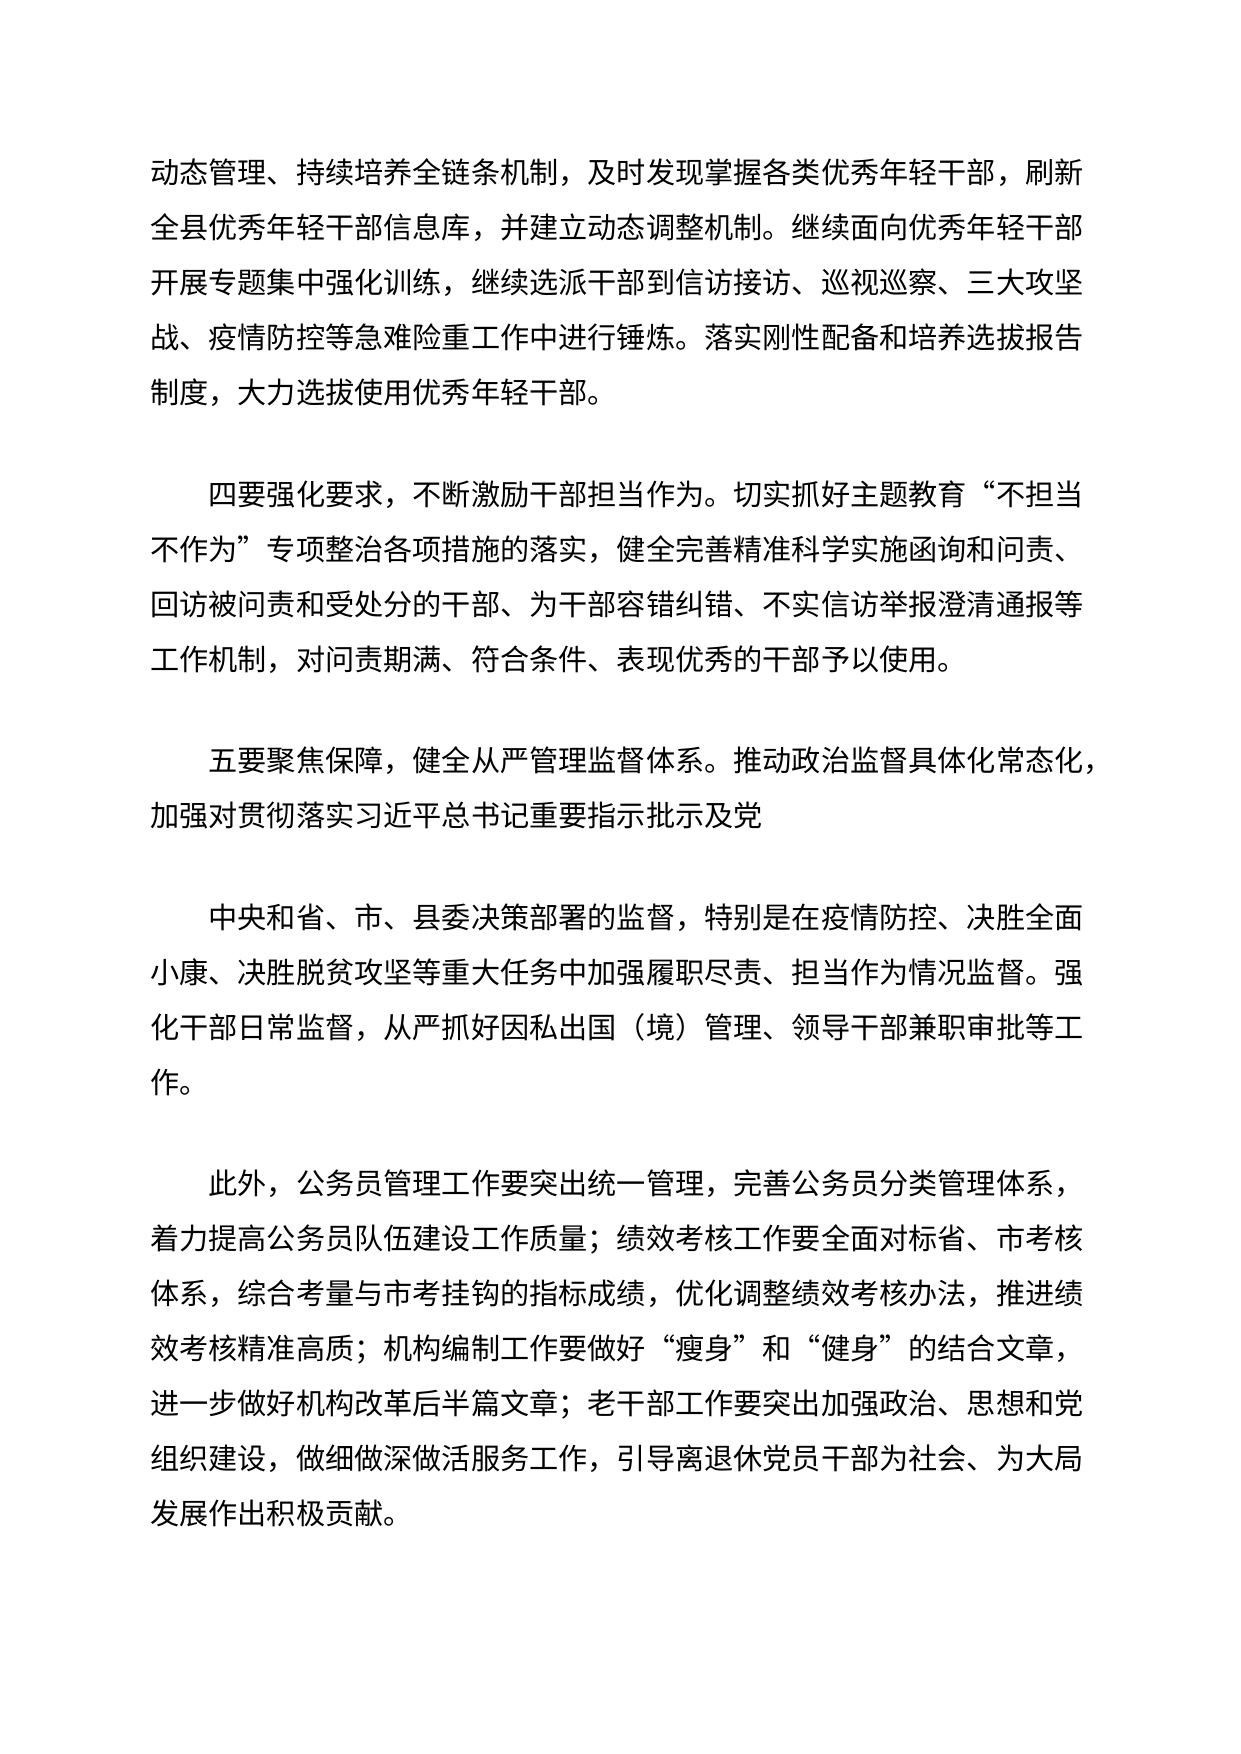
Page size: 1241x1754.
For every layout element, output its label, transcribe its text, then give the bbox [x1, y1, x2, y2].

text 四要强化要求，不断激励干部担当作为。切实抓好主题教育“不担当不作为”专项整治各项措施的落实，健全完善精准科学实施函询和问责、回访被问责和受处分的干部、为干部容错纠错、不实信访举报澄清通报等工作机制，对问责期满、符合条件、表现优秀的干部予以使用。 [150, 471, 1090, 678]
text 此外，公务员管理工作要突出统一管理，完善公务员分类管理体系，着力提高公务员队伍建设工作质量；绩效考核工作要全面对标省、市考核体系，综合考量与市考挂钩的指标成绩，优化调整绩效考核办法，推进绩效考核精准高质；机构编制工作要做好“瘦身”和“健身”的结合文章，进一步做好机构改革后半篇文章；老干部工作要突出加强政治、思想和党组织建设，做细做深做活服务工作，引导离退休党员干部为社会、为大局发展作出积极贡献。 [150, 1161, 1090, 1533]
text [150, 150, 1090, 412]
text 中央和省、市、县委决策部署的监督，特别是在疫情防控、决胜全面小康、决胜脱贫攻坚等重大任务中加强履职尽责、担当作为情况监督。强化干部日常监督，从严抓好因私出国（境）管理、领导干部兼职审批等工作。 [150, 894, 1090, 1101]
text 五要聚焦保障，健全从严管理监督体系。推动政治监督具体化常态化，加强对贯彻落实习近平总书记重要指示批示及党 [150, 738, 1090, 835]
